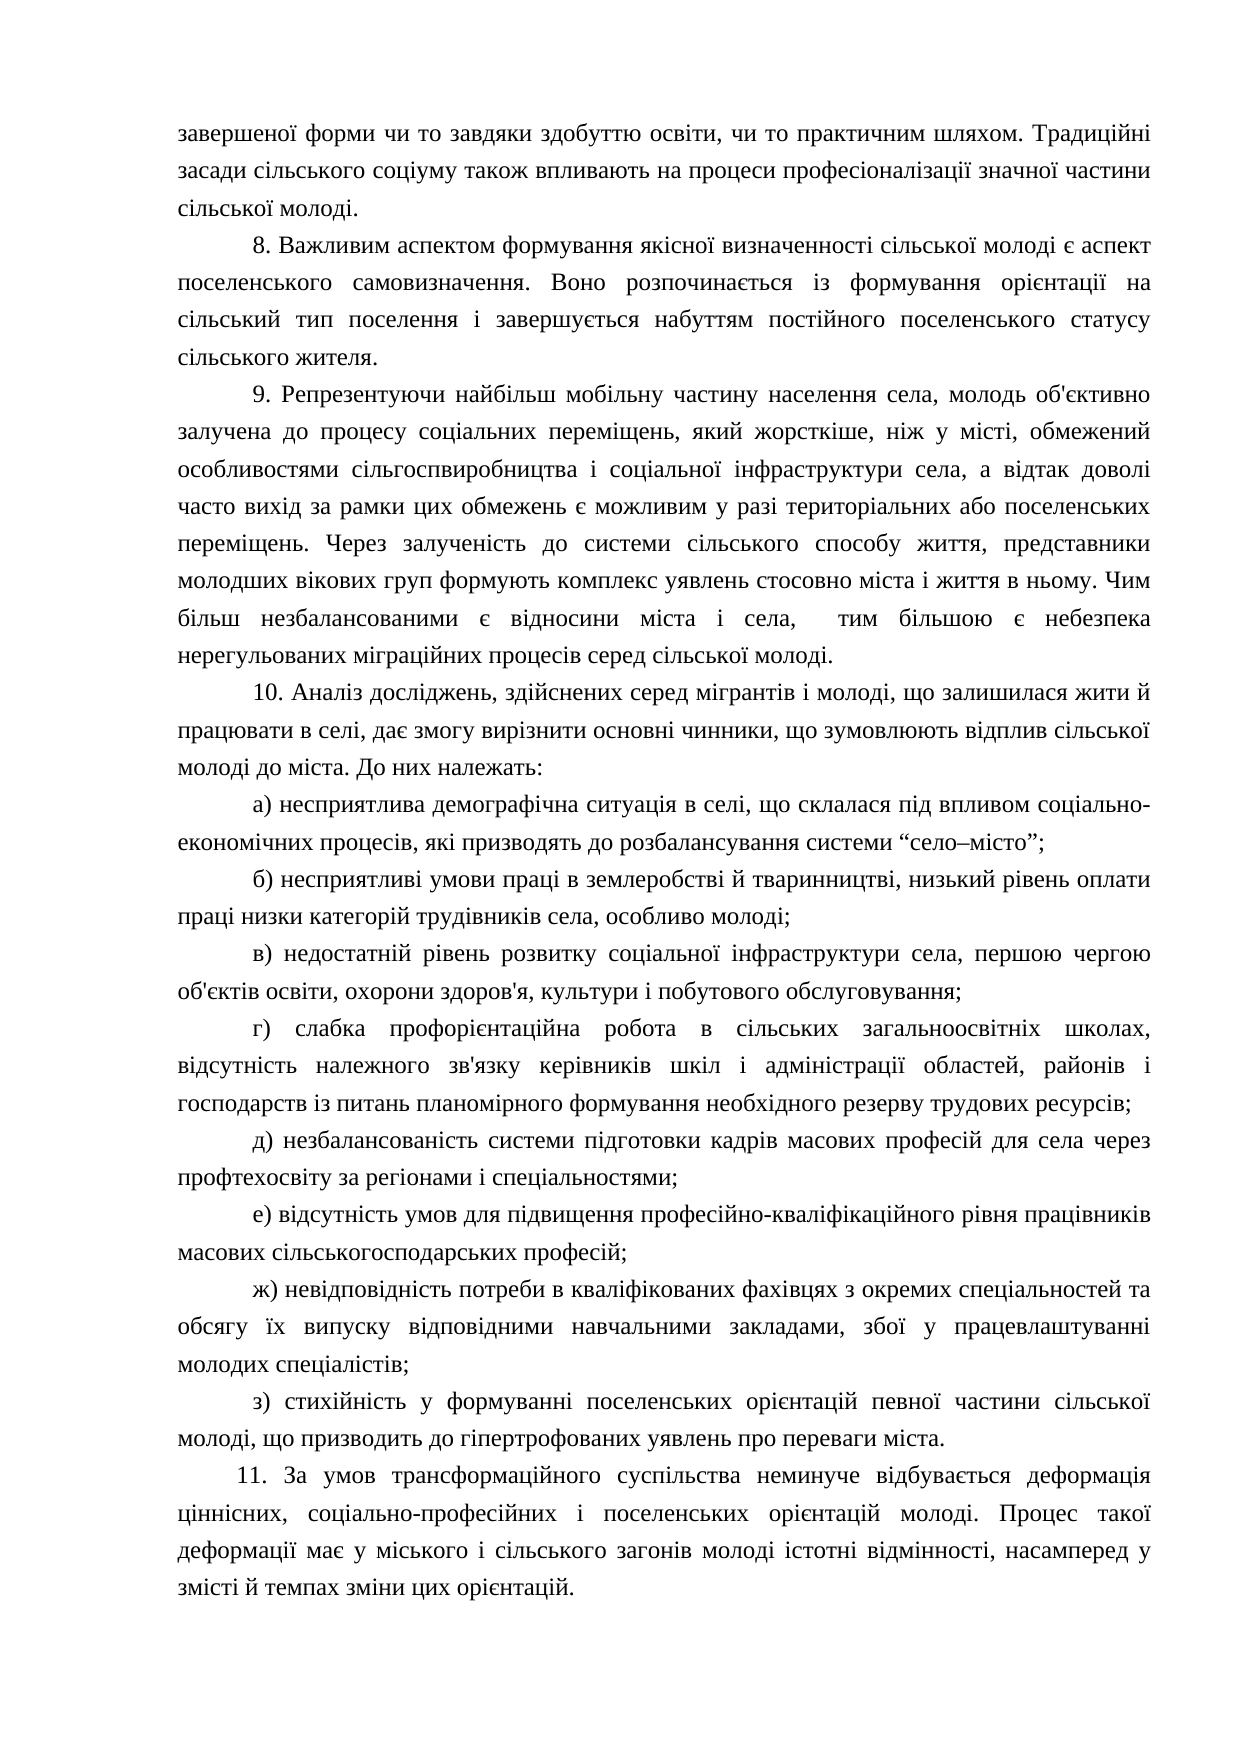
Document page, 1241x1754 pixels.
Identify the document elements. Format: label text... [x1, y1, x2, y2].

text е) відсутність умов для підвищення професійно-кваліфікаційного рівня працівників масових сільськогосподарських професій; [177, 1199, 1152, 1266]
text з) стихійність у формуванні поселенських орієнтацій певної частини сільської молоді, що призводить до гіпертрофованих уявлень про переваги міста. [177, 1386, 1152, 1452]
text а) несприятлива демографічна ситуація в селі, що склалася під впливом соціально-економічних процесів, які призводять до розбалансування системи “село–місто”; [177, 789, 1152, 855]
text 9. Репрезентуючи найбільш мобільну частину населення села, молодь об'єктивно залучена до процесу соціальних переміщень, який жорсткіше, ніж у місті, обмежений особливостями сільгоспвиробництва і соціальної інфраструктури села, а відтак доволі часто вихід за рамки цих обмежень є можливим у разі територіальних або поселенських переміщень. Через залученість до системи сільського способу життя, представники молодших вікових груп формують комплекс уявлень стосовно міста і життя в ньому. Чим більш незбалансованими є відносини міста і села, тим більшою є небезпека нерегульованих міграційних процесів серед сільської молоді. [177, 379, 1152, 669]
text 10. Аналіз досліджень, здійснених серед мігрантів і молоді, що залишилася жити й працювати в селі, дає змогу вирізнити основні чинники, що зумовлюють відплив сільської молоді до міста. До них належать: [177, 677, 1152, 781]
text б) несприятливі умови праці в землеробстві й тваринництві, низький рівень оплати праці низки категорій трудівників села, особливо молоді; [177, 864, 1152, 930]
text 11. За умов трансформаційного суспільства неминуче відбувається деформація ціннісних, соціально-професійних і поселенських орієнтацій молоді. Процес такої деформації має у міського і сільського загонів молоді істотні відмінності, насамперед у змісті й темпах зміни цих орієнтацій. [177, 1461, 1152, 1601]
text г) слабка профорієнтаційна робота в сільських загальноосвітніх школах, відсутність належного зв'язку керівників шкіл і адміністрації областей, районів і господарств із питань планомірного формування необхідного резерву трудових ресурсів; [177, 1013, 1152, 1116]
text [177, 118, 1152, 221]
text д) незбалансованість системи підготовки кадрів масових професій для села через профтехосвіту за регіонами і спеціальностями; [177, 1125, 1152, 1191]
text ж) невідповідність потреби в кваліфікованих фахівцях з окремих спеціальностей та обсягу їх випуску відповідними навчальними закладами, збої у працевлаштуванні молодих спеціалістів; [177, 1274, 1152, 1377]
text в) недостатній рівень розвитку соціальної інфраструктури села, першою чергою об'єктів освіти, охорони здоров'я, культури і побутового обслуговування; [177, 938, 1152, 1004]
text 8. Важливим аспектом формування якісної визначенності сільської молоді є аспект поселенського самовизначення. Воно розпочинається із формування орієнтації на сільський тип поселення і завершується набуттям постійного поселенського статусу сільського жителя. [177, 230, 1152, 371]
